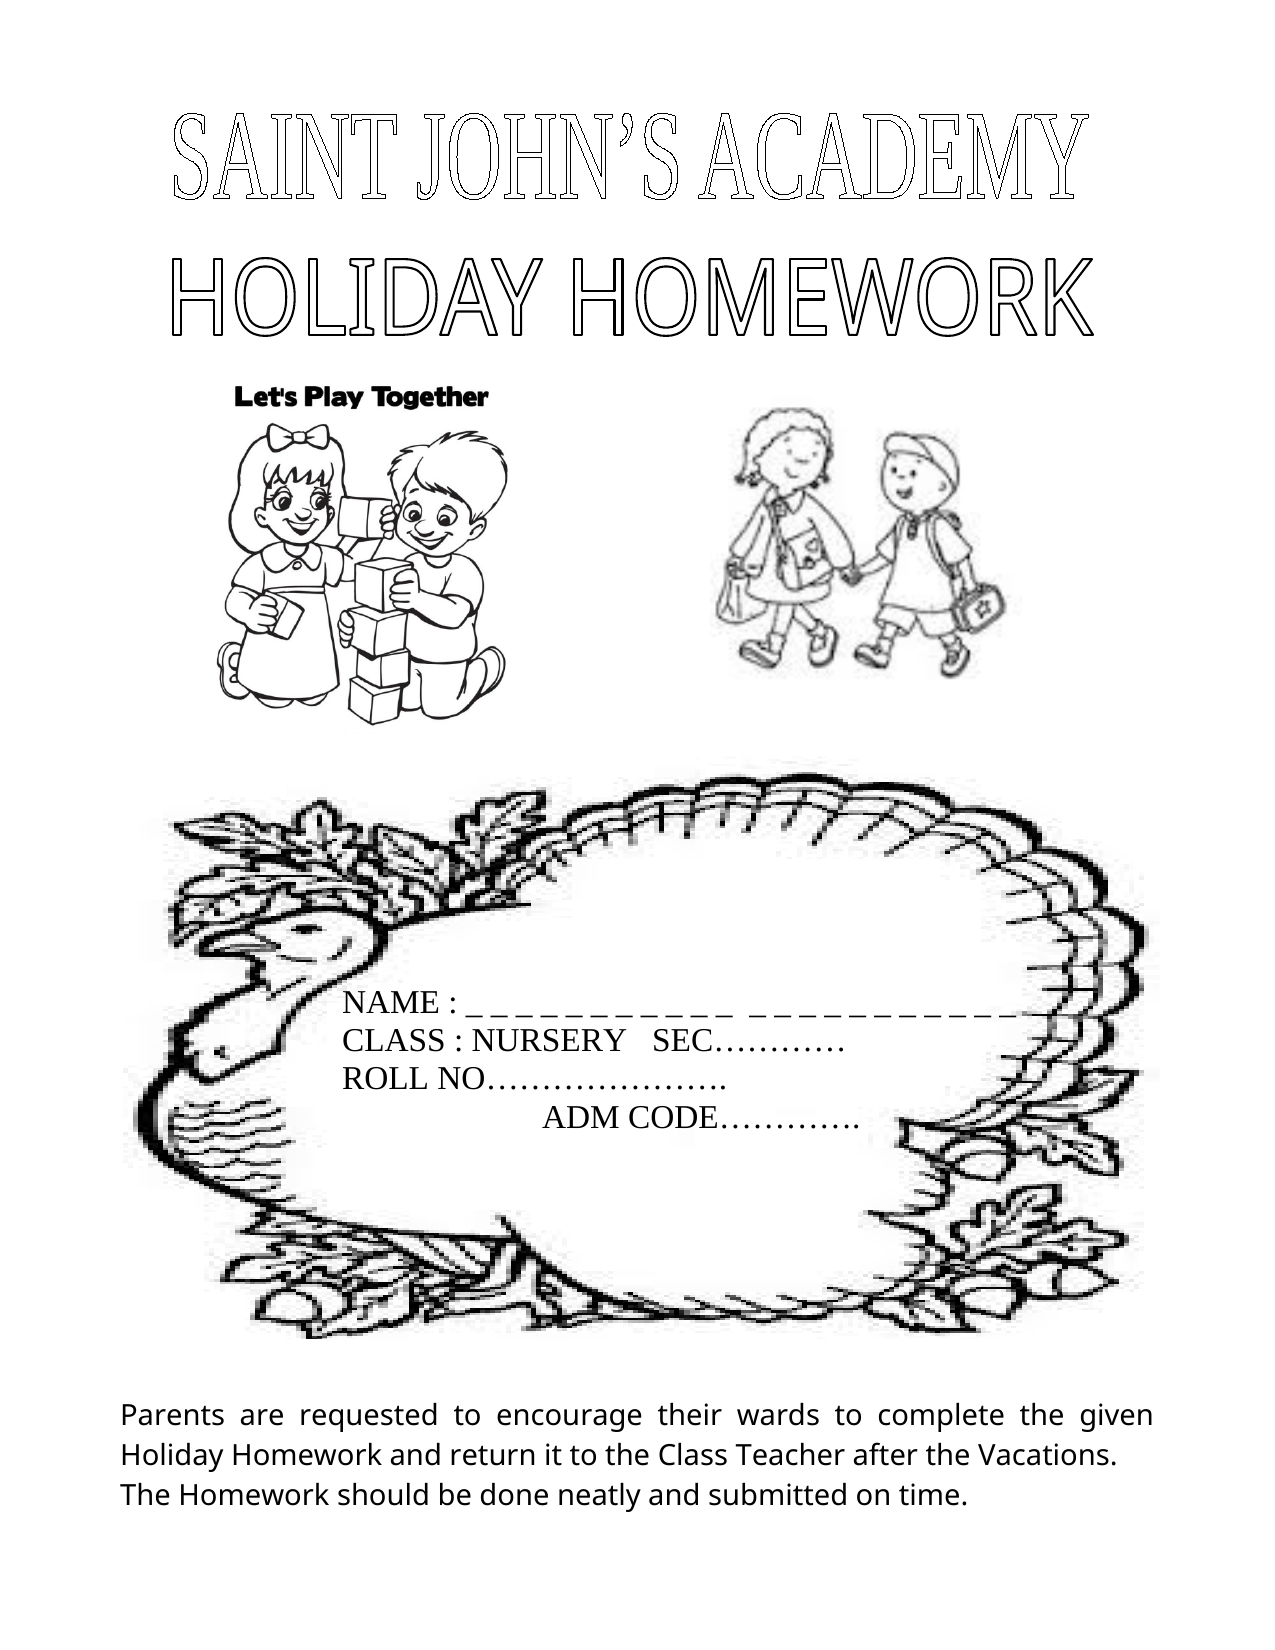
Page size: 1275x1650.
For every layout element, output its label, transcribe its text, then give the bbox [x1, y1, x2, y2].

picture [123, 736, 1160, 1339]
picture [216, 368, 508, 734]
text Parents are requested to encourage their wards to complete the given Holiday Homework and return it to the Class Teacher after the Vacations. [120, 1394, 1155, 1474]
picture [709, 367, 1023, 721]
text The Homework should be done neatly and submitted on time. [120, 1474, 1155, 1513]
